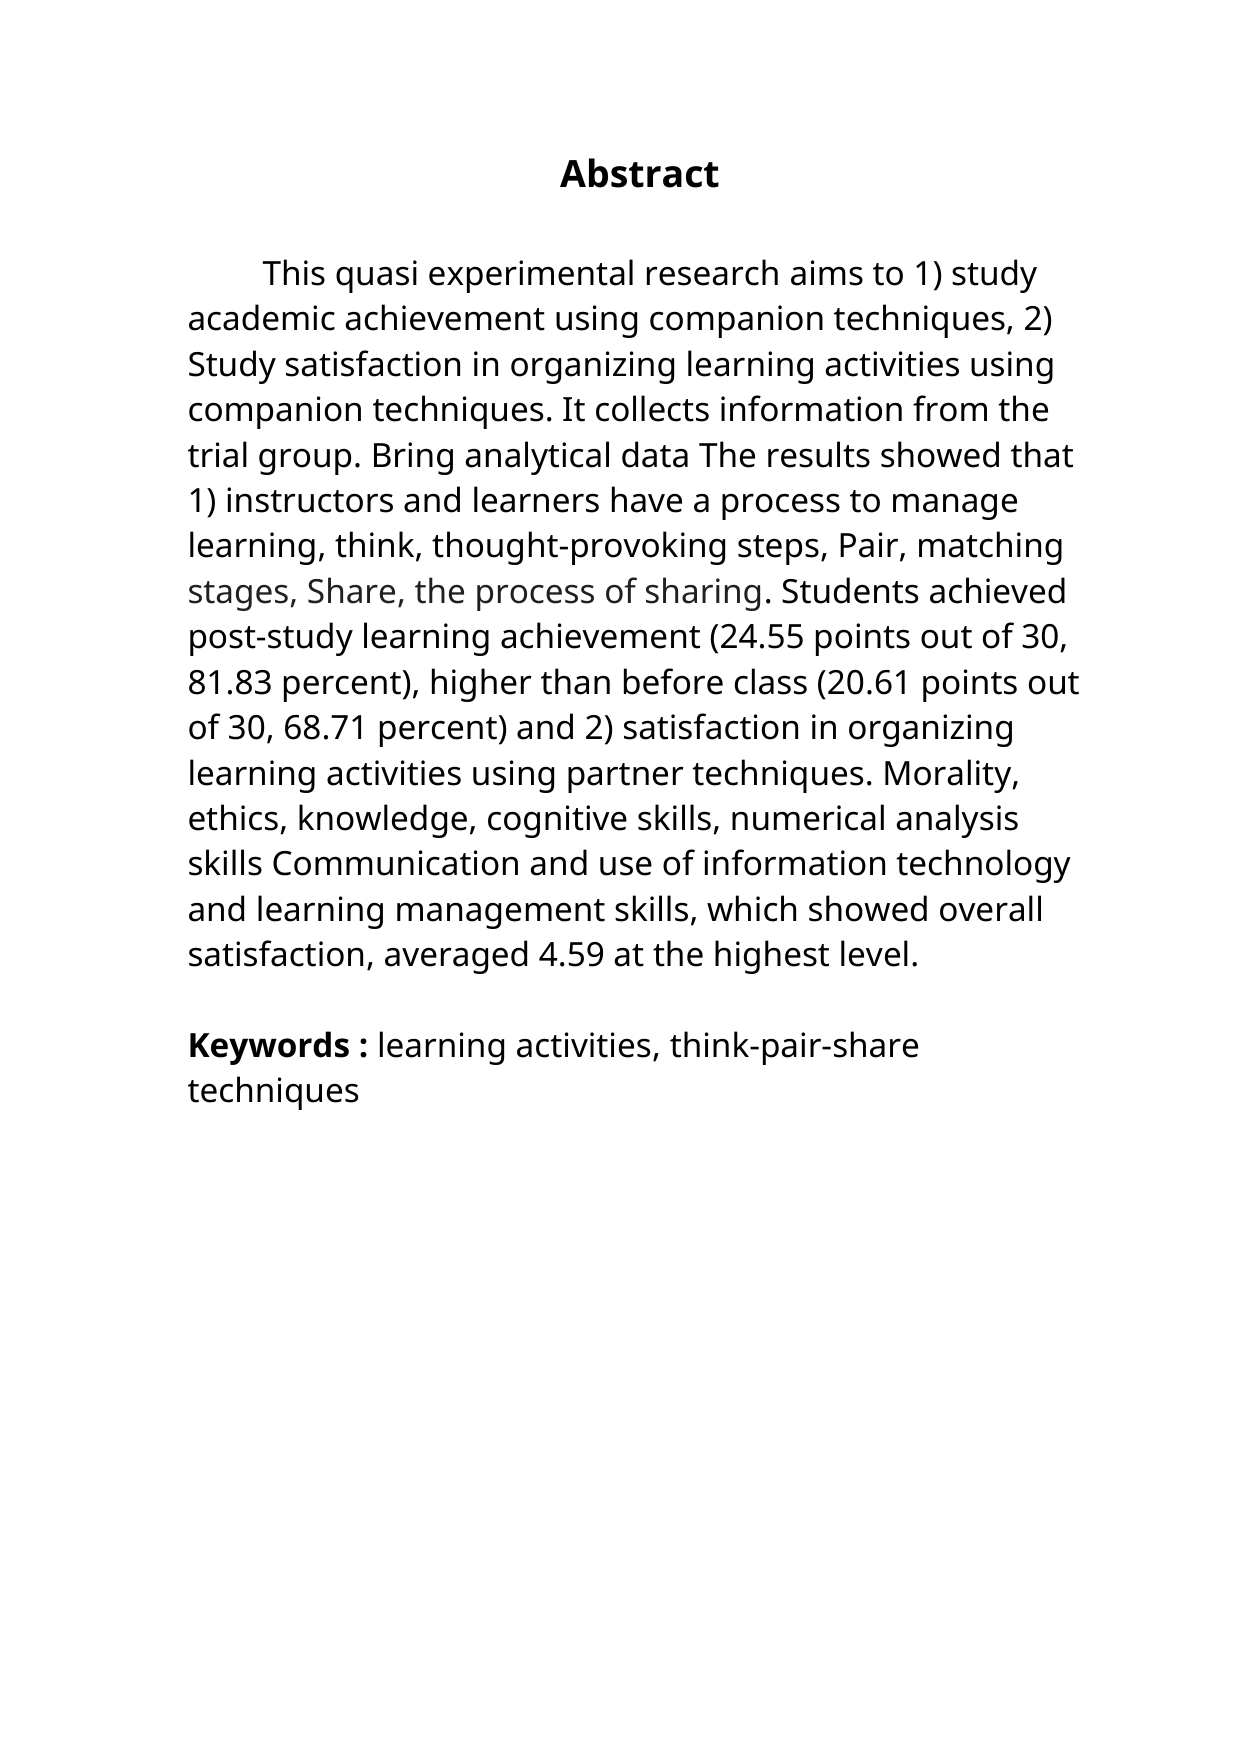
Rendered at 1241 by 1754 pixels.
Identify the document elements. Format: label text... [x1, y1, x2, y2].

text Keywords : learning activities, think-pair-share techniques [187, 1022, 1092, 1113]
text This quasi experimental research aims to 1) study academic achievement using companion techniques, 2) Study satisfaction in organizing learning activities using companion techniques. It collects information from the trial group. Bring analytical data The results showed that 1) instructors and learners have a process to manage learning, think, thought-provoking steps, Pair, matching stages, Share, the process of sharing. Students achieved post-study learning achievement (24.55 points out of 30, 81.83 percent), higher than before class (20.61 points out of 30, 68.71 percent) and 2) satisfaction in organizing learning activities using partner techniques. Morality, ethics, knowledge, cognitive skills, numerical analysis skills Communication and use of information technology and learning management skills, which showed overall satisfaction, averaged 4.59 at the highest level. [187, 250, 1092, 976]
text Abstract [187, 148, 1092, 199]
